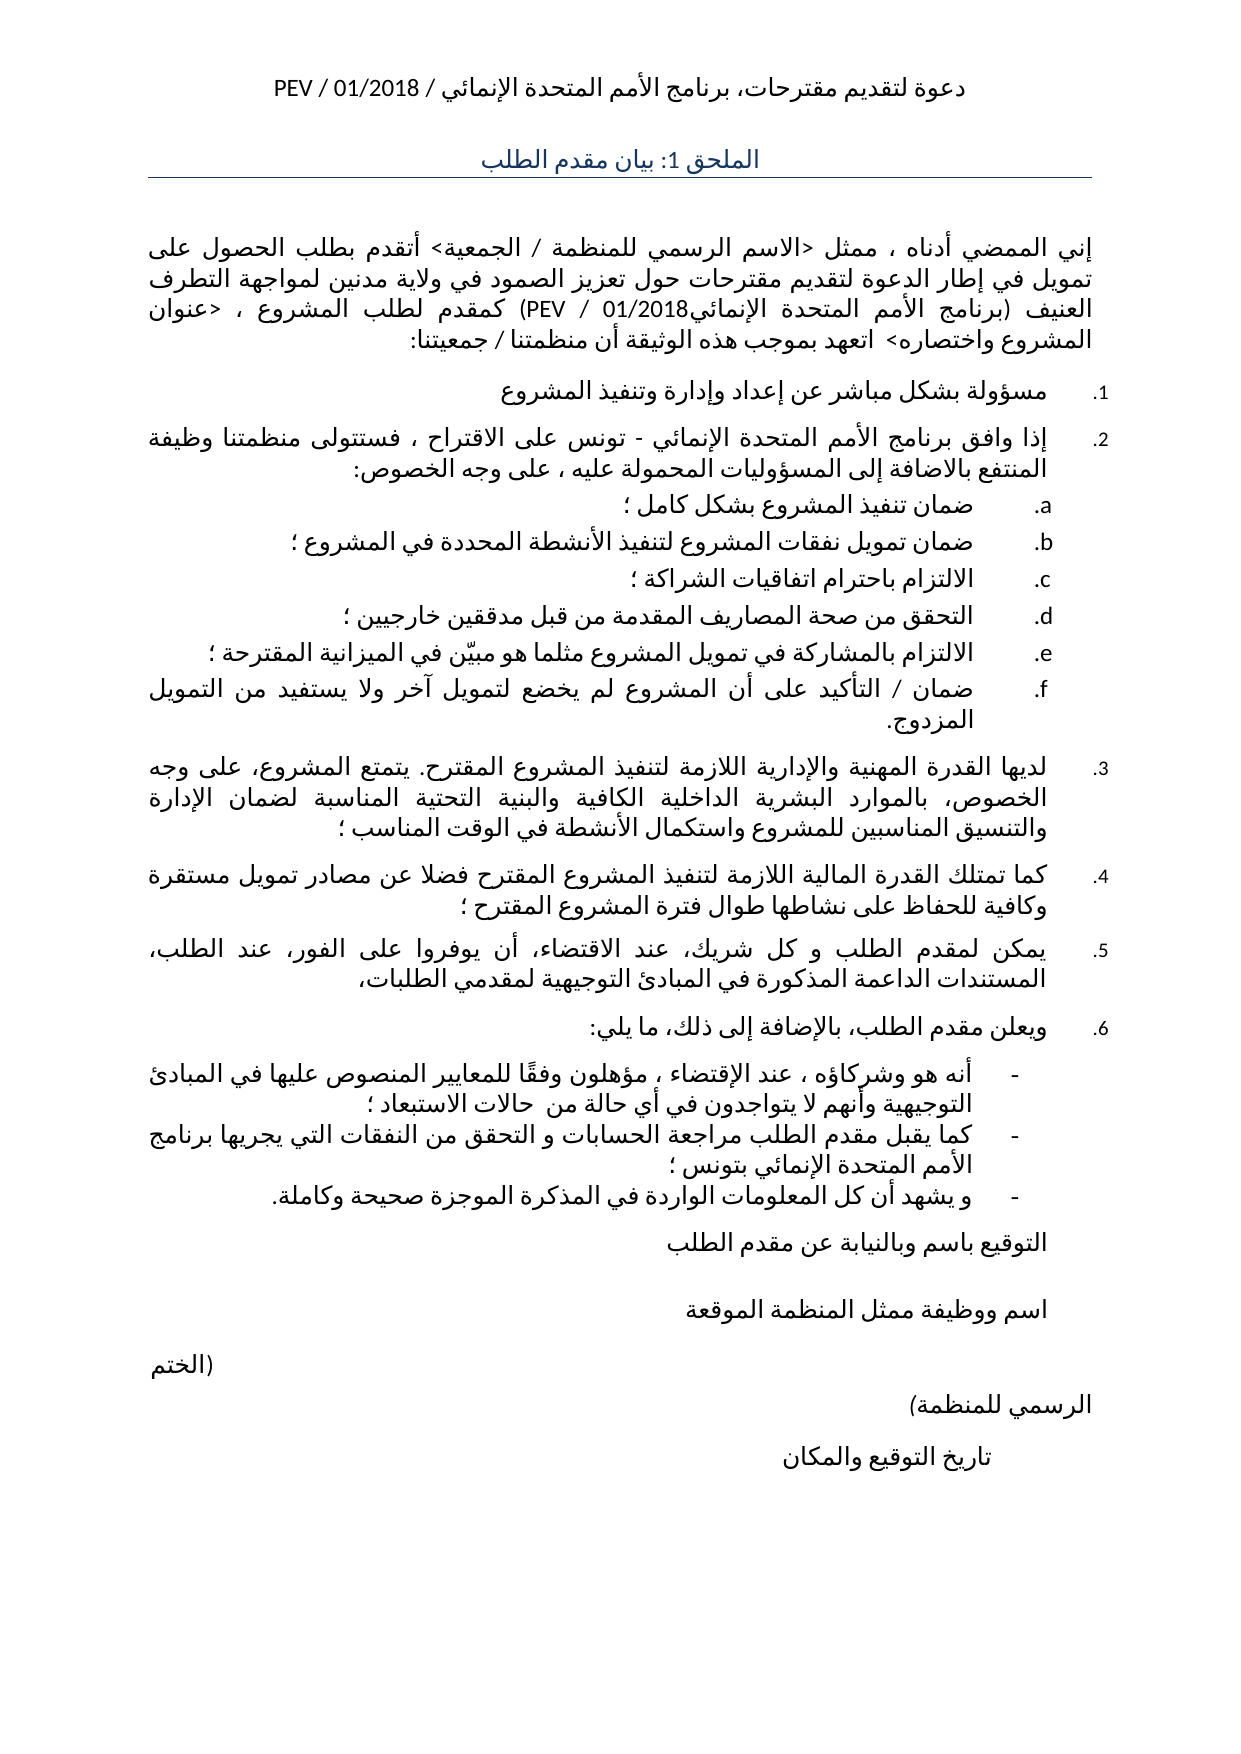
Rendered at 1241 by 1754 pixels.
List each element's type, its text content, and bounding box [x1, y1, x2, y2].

list الالتزام بالمشاركة في تمويل المشروع مثلما هو مبيّن في الميزانية المقترحة ؛ [148, 637, 1033, 667]
list الالتزام باحترام اتفاقيات الشراكة ؛ [148, 563, 1033, 594]
list ضمان تنفيذ المشروع بشكل كامل ؛ [148, 490, 1092, 520]
list التحقق من صحة المصاريف المقدمة من قبل مدققين خارجيين ؛ [148, 600, 1033, 631]
list أنه هو وشركاؤه ، عند الإقتضاء ، مؤهلون وفقًا للمعايير المنصوص عليها في المبادئ التوجيهية وأنهم لا يتواجدون في أي حالة من حالات الاستبعاد ؛ [148, 1058, 1011, 1119]
list و يشهد أن كل المعلومات الواردة في المذكرة الموجزة صحيحة وكاملة. [148, 1180, 1011, 1211]
list كما تمتلك القدرة المالية اللازمة لتنفيذ المشروع المقترح فضلا عن مصادر تمويل مستقرة وكافية للحفاظ على نشاطها طوال فترة المشروع المقترح ؛ [148, 859, 1092, 921]
text اسم ووظيفة ممثل المنظمة الموقعة [148, 1294, 1092, 1324]
text الملحق 1: بيان مقدم الطلب [148, 144, 1092, 177]
list إذا وافق برنامج الأمم المتحدة الإنمائي - تونس على الاقتراح ، فستتولى منظمتنا وظيفة المنتفع بالاضافة إلى المسؤوليات المحمولة عليه ، على وجه الخصوص: [148, 422, 1092, 483]
list مسؤولة بشكل مباشر عن إعداد وإدارة وتنفيذ المشروع [148, 375, 1092, 406]
list كما يقبل مقدم الطلب مراجعة الحسابات و التحقق من النفقات التي يجريها برنامج الأمم المتحدة الإنمائي بتونس ؛ [148, 1119, 1011, 1180]
text دعوة لتقديم مقترحات، برنامج الأمم المتحدة الإنمائي / PEV / 01/2018 [148, 72, 1092, 102]
list ويعلن مقدم الطلب، بالإضافة إلى ذلك، ما يلي: [148, 1011, 1092, 1041]
text تاريخ التوقيع والمكان [148, 1441, 1092, 1472]
text التوقيع باسم وبالنيابة عن مقدم الطلب [148, 1227, 1048, 1258]
list ضمان تمويل نفقات المشروع لتنفيذ الأنشطة المحددة في المشروع ؛ [148, 526, 1033, 557]
text (الختم الرسمي للمنظمة) [148, 1349, 1092, 1420]
list لديها القدرة المهنية والإدارية اللازمة لتنفيذ المشروع المقترح. يتمتع المشروع، على وجه الخصوص، بالموارد البشرية الداخلية الكافية والبنية التحتية المناسبة لضمان الإدارة والتنسيق المناسبين للمشروع واستكمال الأنشطة في الوقت المناسب ؛ [148, 751, 1092, 843]
text إني الممضي أدناه ، ممثل <الاسم الرسمي للمنظمة / الجمعية> أتقدم بطلب الحصول على تمويل في إطار الدعوة لتقديم مقترحات حول تعزيز الصمود في ولاية مدنين لمواجهة التطرف العنيف (برنامج الأمم المتحدة الإنمائيPEV / 01/2018) كمقدم لطلب المشروع ، <عنوان المشروع واختصاره> اتعهد بموجب هذه الوثيقة أن منظمتنا / جمعيتنا: [148, 232, 1092, 354]
list يمكن لمقدم الطلب و كل شريك، عند الاقتضاء، أن يوفروا على الفور، عند الطلب، المستندات الداعمة المذكورة في المبادئ التوجيهية لمقدمي الطلبات، [148, 933, 1092, 994]
list ضمان / التأكيد على أن المشروع لم يخضع لتمويل آخر ولا يستفيد من التمويل المزدوج. [148, 673, 1033, 734]
